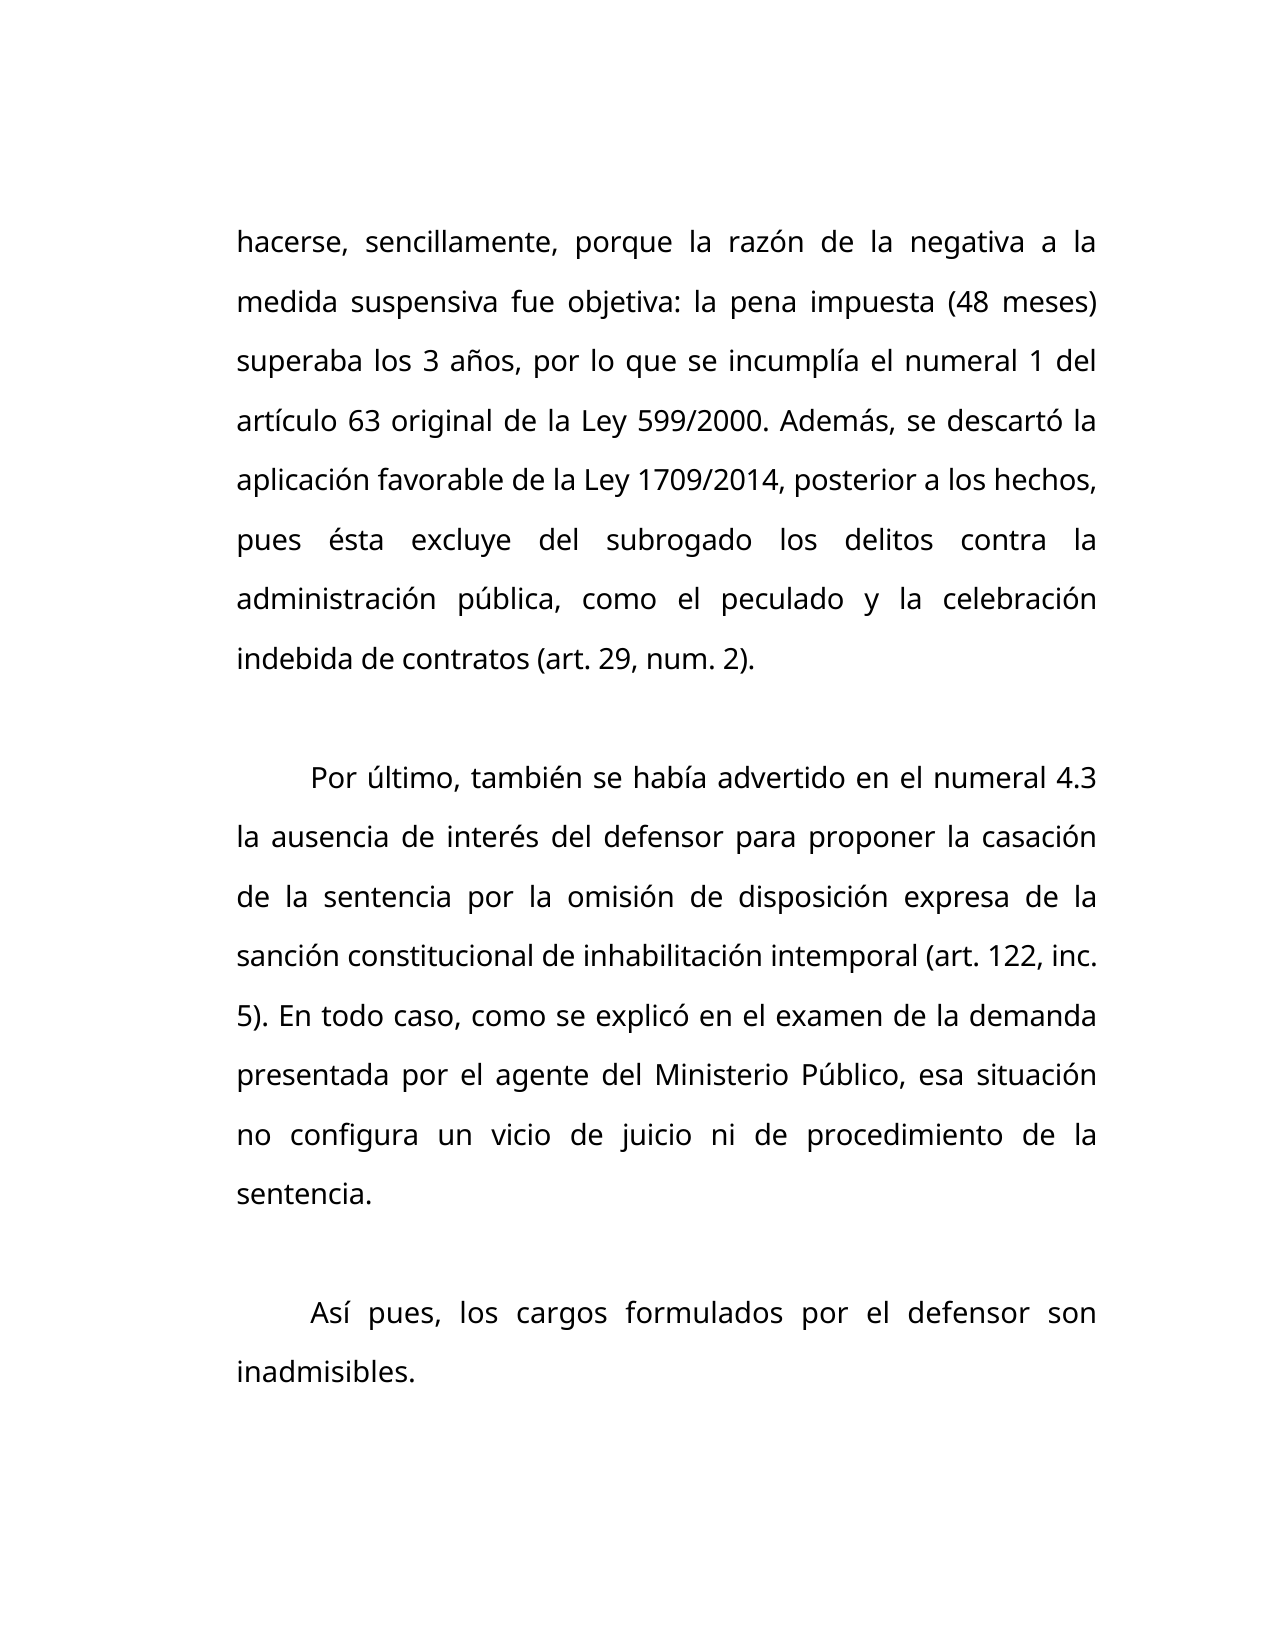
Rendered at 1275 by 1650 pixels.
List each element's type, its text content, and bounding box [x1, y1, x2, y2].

text Así pues, los cargos formulados por el defensor son inadmisibles. [236, 1292, 1098, 1391]
text Por último, también se había advertido en el numeral 4.3 la ausencia de interés del defensor para proponer la casación de la sentencia por la omisión de disposición expresa de la sanción constitucional de inhabilitación intemporal (art. 122, inc. 5). En todo caso, como se explicó en el examen de la demanda presentada por el agente del Ministerio Público, esa situación no configura un vicio de juicio ni de procedimiento de la sentencia. [236, 757, 1098, 1213]
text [236, 222, 1098, 678]
